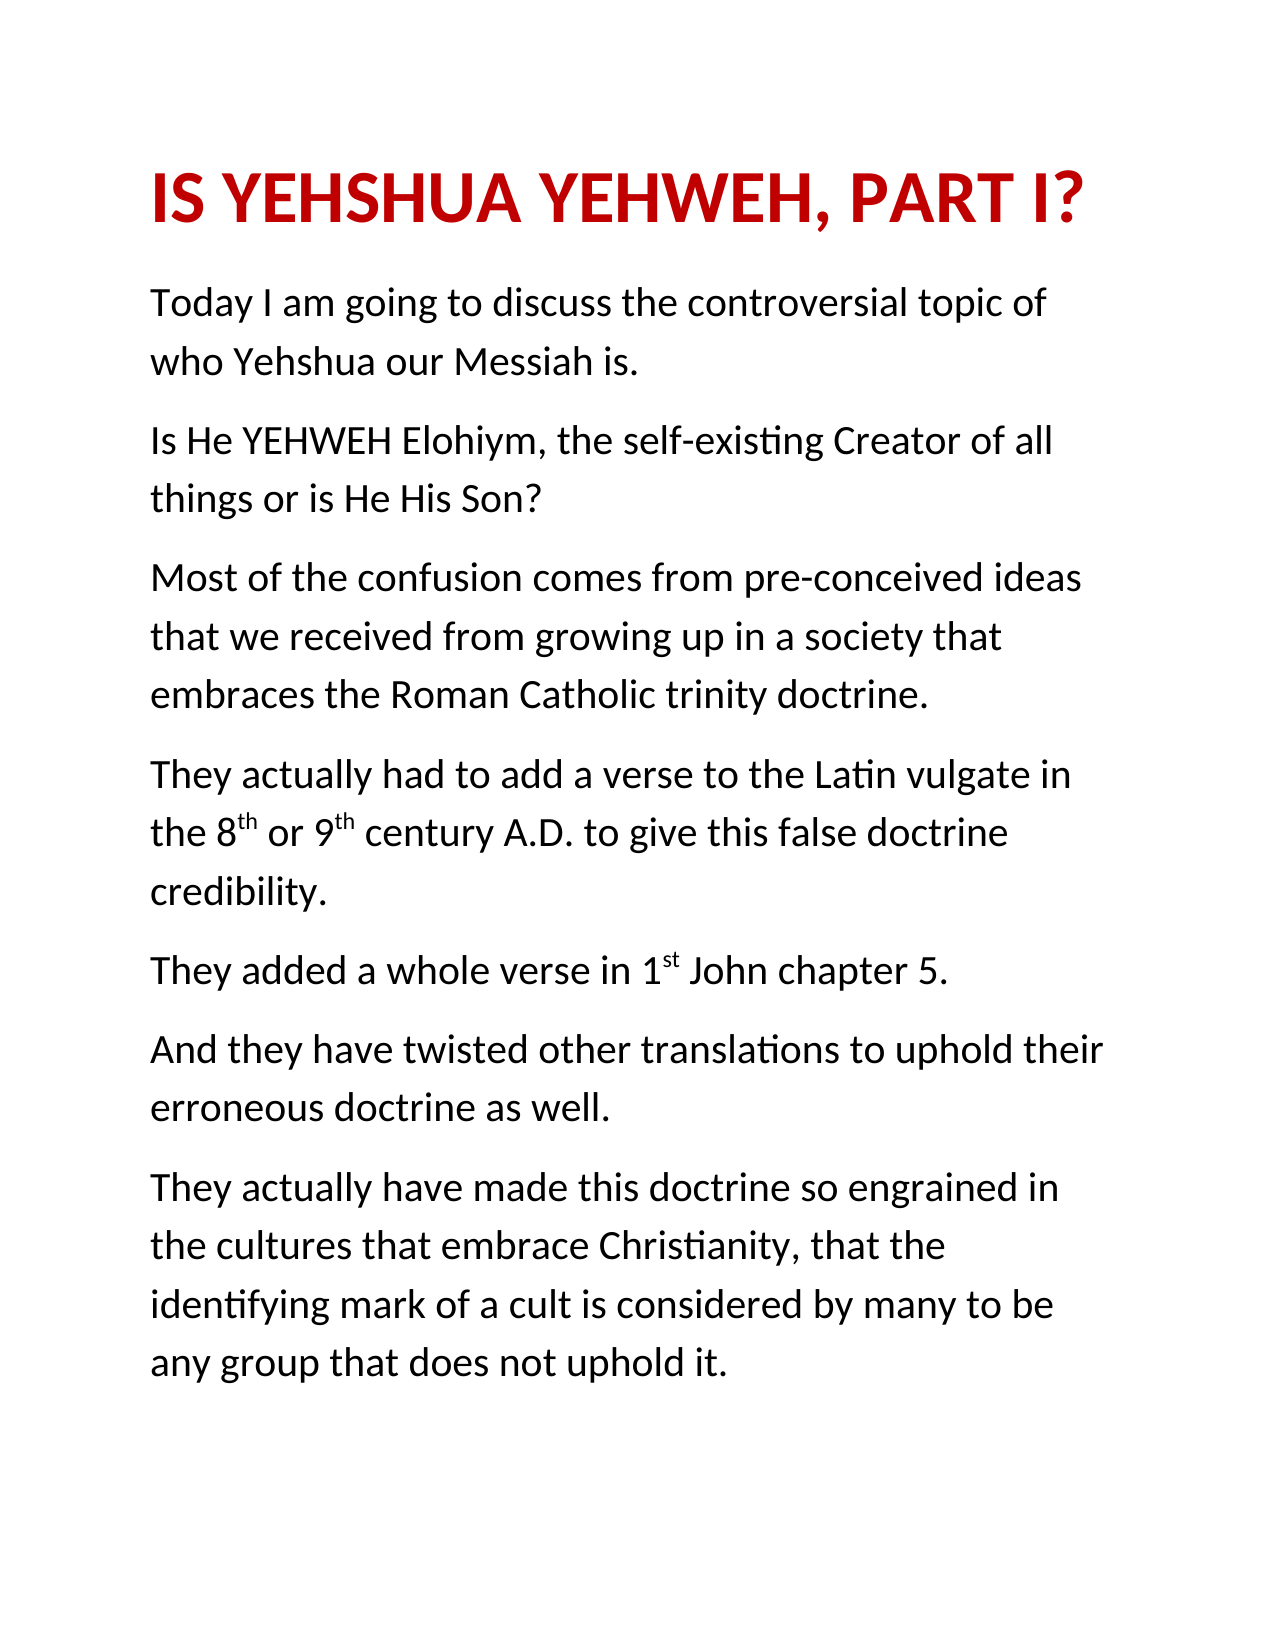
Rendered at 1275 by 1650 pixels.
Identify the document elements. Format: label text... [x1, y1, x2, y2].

text IS YEHSHUA YEHWEH, PART I? [150, 150, 1125, 242]
text Most of the confusion comes from pre-conceived ideas that we received from growing up in a society that embraces the Roman Catholic trinity doctrine. [150, 551, 1125, 719]
text Today I am going to discuss the controversial topic of who Yehshua our Messiah is. [150, 276, 1125, 385]
text They added a whole verse in 1st John chapter 5. [150, 944, 1125, 994]
text They actually had to add a verse to the Latin vulgate in the 8th or 9th century A.D. to give this false doctrine credibility. [150, 748, 1125, 915]
text Is He YEHWEH Elohiym, the self-existing Creator of all things or is He His Son? [150, 414, 1125, 523]
text They actually have made this doctrine so engrained in the cultures that embrace Christianity, that the identifying mark of a cult is considered by many to be any group that does not uphold it. [150, 1161, 1125, 1387]
text And they have twisted other translations to uphold their erroneous doctrine as well. [150, 1023, 1125, 1132]
